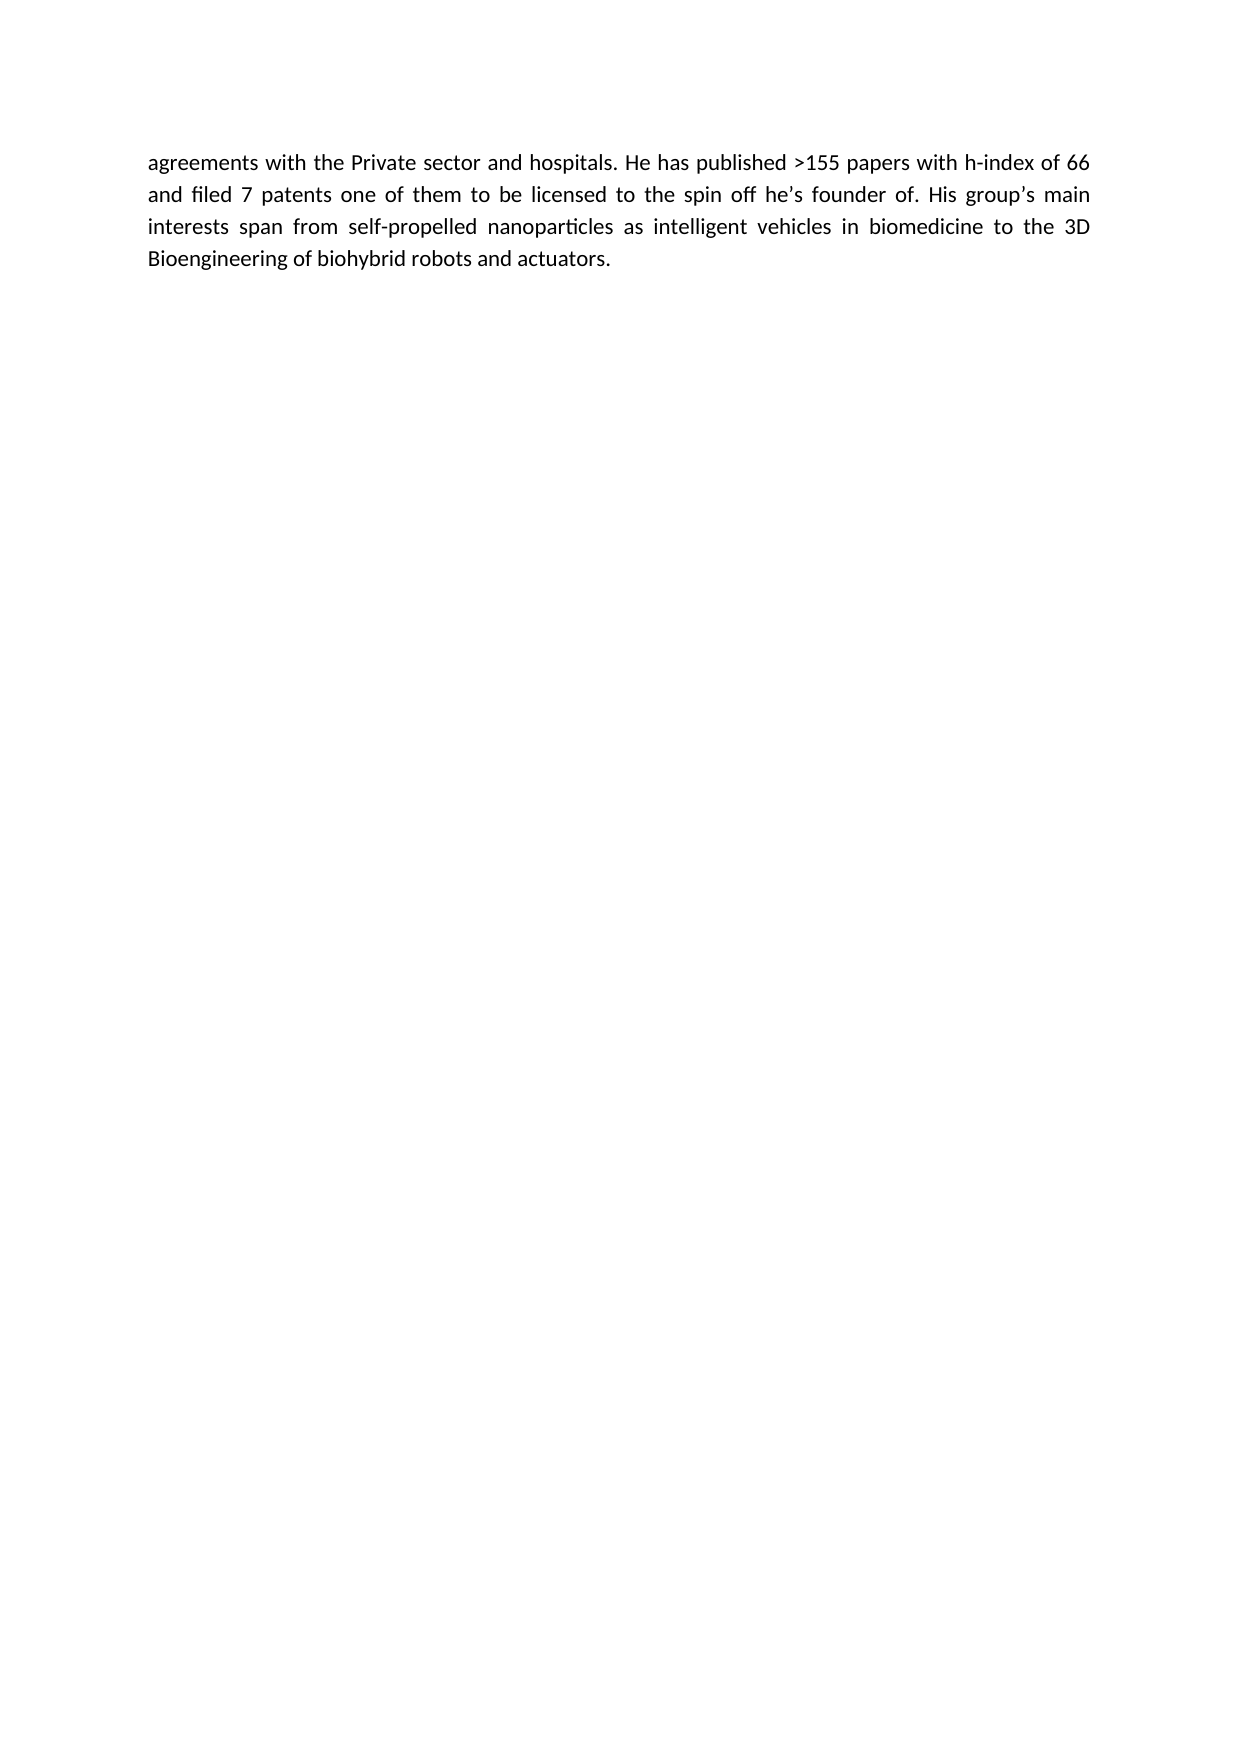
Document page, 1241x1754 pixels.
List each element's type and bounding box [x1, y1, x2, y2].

text [148, 148, 1093, 272]
